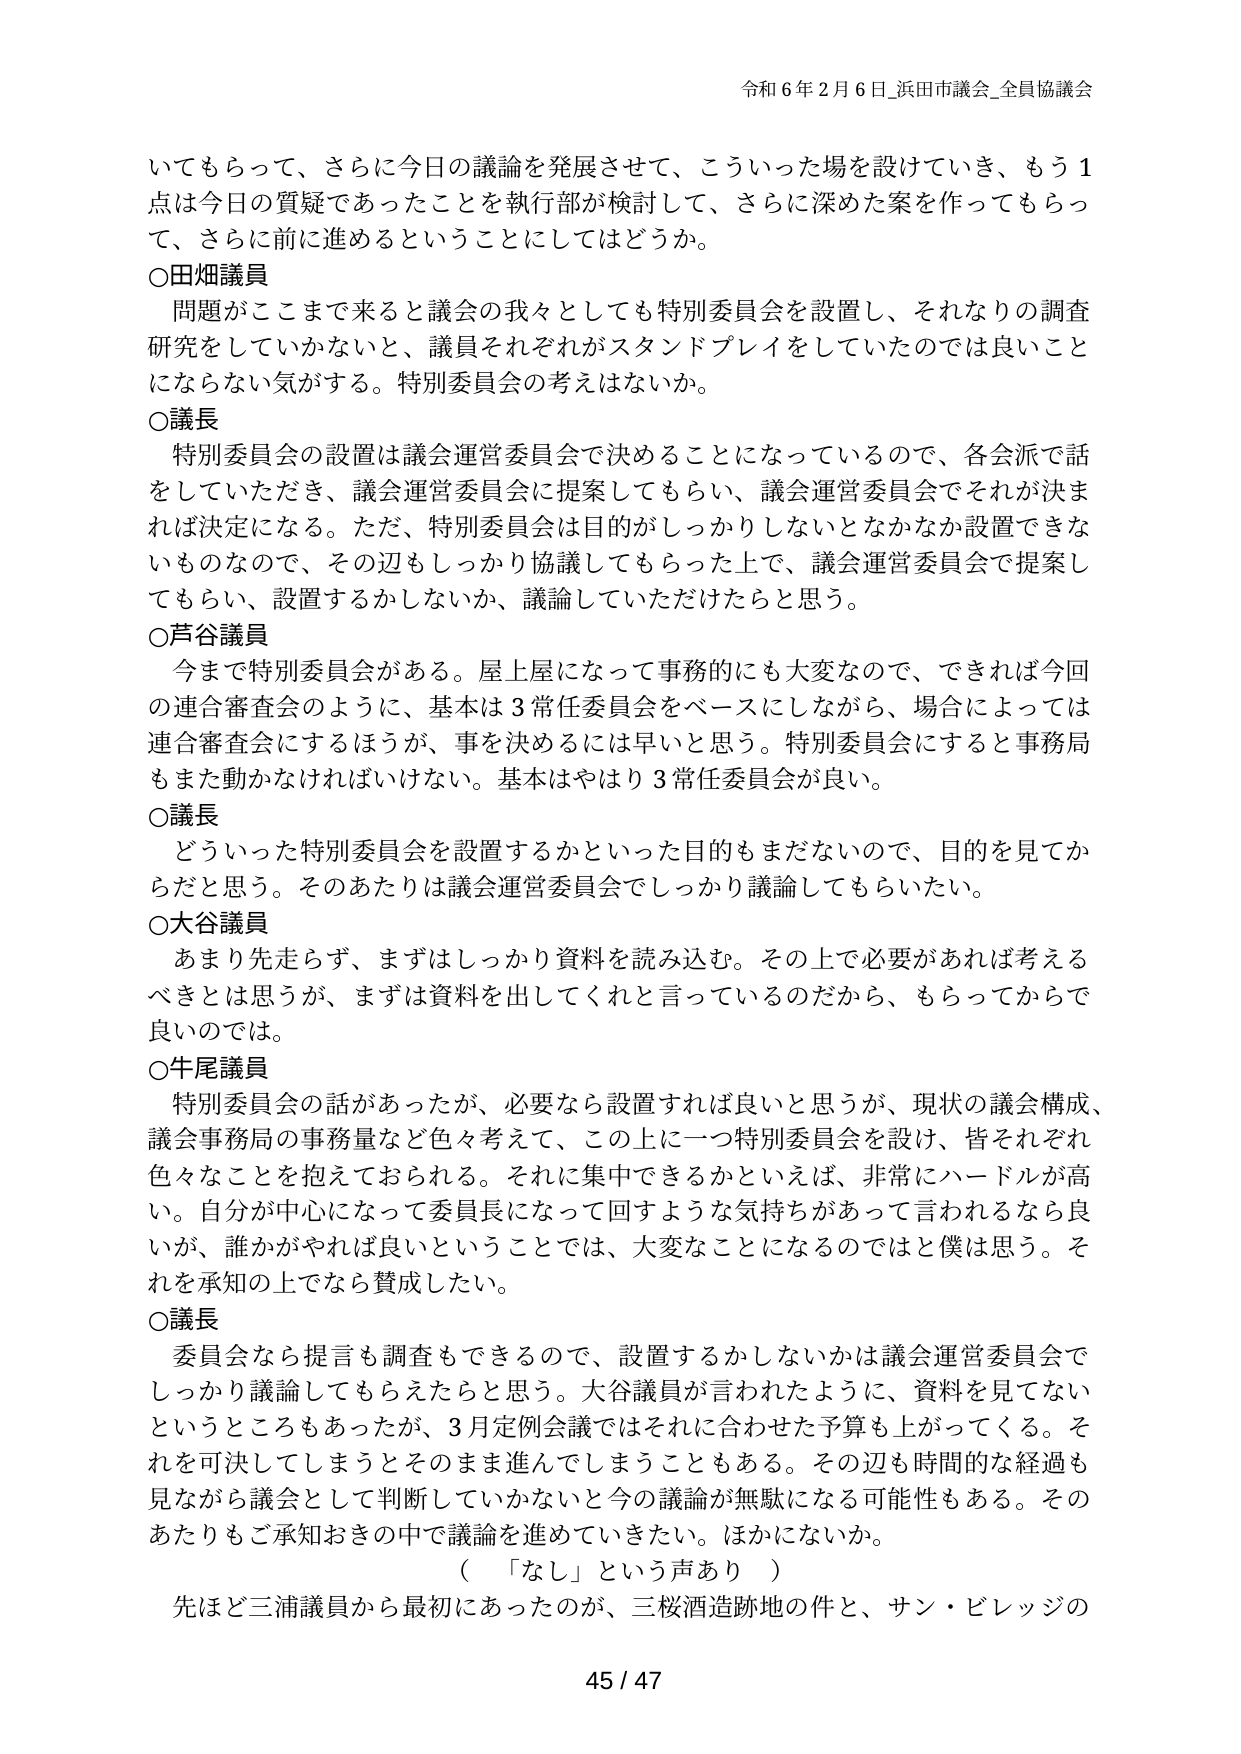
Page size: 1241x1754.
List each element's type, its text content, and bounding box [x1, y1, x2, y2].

text 今まで特別委員会がある。屋上屋になって事務的にも大変なので、できれば今回の連合審査会のように、基本は3常任委員会をベースにしながら、場合によっては連合審査会にするほうが、事を決めるには早いと思う。特別委員会にすると事務局もまた動かなければいけない。基本はやはり3常任委員会が良い。 [148, 652, 1092, 796]
text 委員会なら提言も調査もできるので、設置するかしないかは議会運営委員会でしっかり議論してもらえたらと思う。大谷議員が言われたように、資料を見てないというところもあったが、3月定例会議ではそれに合わせた予算も上がってくる。それを可決してしまうとそのまま進んでしまうこともある。その辺も時間的な経過も見ながら議会として判断していかないと今の議論が無駄になる可能性もある。そのあたりもご承知おきの中で議論を進めていきたい。ほかにないか。 [148, 1336, 1092, 1552]
text 特別委員会の設置は議会運営委員会で決めることになっているので、各会派で話をしていただき、議会運営委員会に提案してもらい、議会運営委員会でそれが決まれば決定になる。ただ、特別委員会は目的がしっかりしないとなかなか設置できないものなので、その辺もしっかり協議してもらった上で、議会運営委員会で提案してもらい、設置するかしないか、議論していただけたらと思う。 [148, 436, 1092, 616]
text ○議長 [148, 1300, 1092, 1336]
text あまり先走らず、まずはしっかり資料を読み込む。その上で必要があれば考えるべきとは思うが、まずは資料を出してくれと言っているのだから、もらってからで良いのでは。 [148, 940, 1092, 1048]
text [148, 148, 1092, 256]
text ○田畑議員 [148, 256, 1092, 292]
text 問題がここまで来ると議会の我々としても特別委員会を設置し、それなりの調査研究をしていかないと、議員それぞれがスタンドプレイをしていたのでは良いことにならない気がする。特別委員会の考えはないか。 [148, 292, 1092, 400]
text ○議長 [148, 400, 1092, 436]
text どういった特別委員会を設置するかといった目的もまだないので、目的を見てからだと思う。そのあたりは議会運営委員会でしっかり議論してもらいたい。 [148, 832, 1092, 904]
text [148, 1588, 1092, 1624]
text （ 「なし」という声あり ） [148, 1552, 1092, 1588]
text ○大谷議員 [148, 904, 1092, 940]
text ○芦谷議員 [148, 616, 1092, 652]
text ○議長 [148, 796, 1092, 832]
text 特別委員会の話があったが、必要なら設置すれば良いと思うが、現状の議会構成、議会事務局の事務量など色々考えて、この上に一つ特別委員会を設け、皆それぞれ色々なことを抱えておられる。それに集中できるかといえば、非常にハードルが高い。自分が中心になって委員長になって回すような気持ちがあって言われるなら良いが、誰かがやれば良いということでは、大変なことになるのではと僕は思う。それを承知の上でなら賛成したい。 [148, 1084, 1092, 1300]
text ○牛尾議員 [148, 1048, 1092, 1084]
